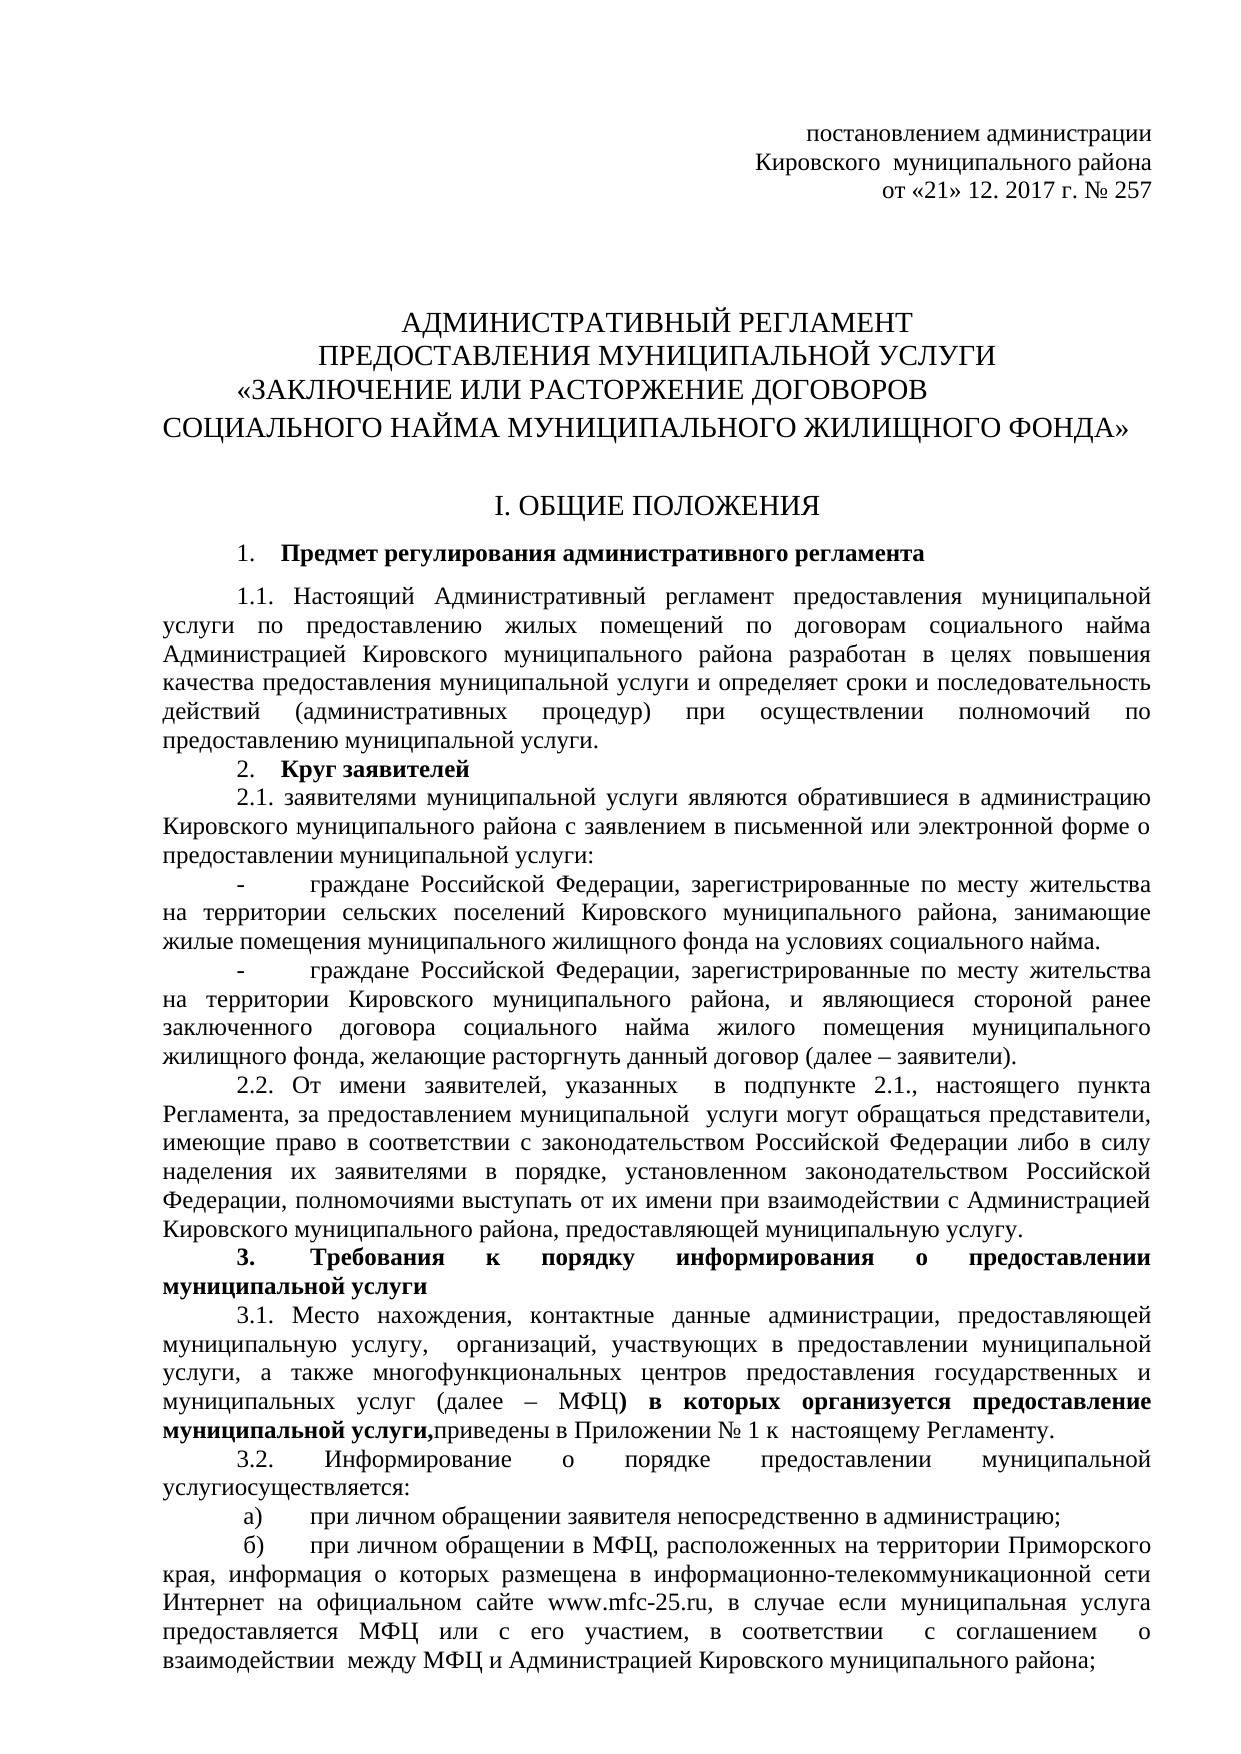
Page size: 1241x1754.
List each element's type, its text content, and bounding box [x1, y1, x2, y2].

list при личном обращении заявителя непосредственно в администрацию; [162, 1501, 1152, 1530]
list граждане Российской Федерации, зарегистрированные по месту жительства на территории сельских поселений Кировского муниципального района, занимающие жилые помещения муниципального жилищного фонда на условиях социального найма. [162, 869, 1152, 955]
text Кировского муниципального района [162, 147, 1152, 176]
text 2.1. заявителями муниципальной услуги являются обратившиеся в администрацию Кировского муниципального района с заявлением в письменной или электронной форме о предоставлении муниципальной услуги: [162, 782, 1152, 869]
text 1.1. Настоящий Административный регламент предоставления муниципальной услуги по предоставлению жилых помещений по договорам социального найма Администрацией Кировского муниципального района разработан в целях повышения качества предоставления муниципальной услуги и определяет сроки и последовательность действий (административных процедур) при осуществлении полномочий по предоставлению муниципальной услуги. [162, 581, 1152, 754]
text «ЗАКЛЮЧЕНИЕ ИЛИ РАСТОРЖЕНИЕ ДОГОВОРОВ СОЦИАЛЬНОГО НАЙМА МУНИЦИПАЛЬНОГО ЖИЛИЩНОГО ФОНДА» [162, 372, 1152, 444]
text 3.1. Место нахождения, контактные данные администрации, предоставляющей муниципальную услугу, организаций, участвующих в предоставлении муниципальной услуги, а также многофункциональных центров предоставления государственных и муниципальных услуг (далее – МФЦ) в которых организуется предоставление муниципальной услуги,приведены в Приложении № 1 к настоящему Регламенту. [162, 1300, 1152, 1444]
text АДМИНИСТРАТИВНЫЙ РЕГЛАМЕНТ [162, 305, 1152, 338]
list Предмет регулирования административного регламента [236, 538, 1152, 567]
list Круг заявителей [236, 754, 1152, 782]
text ПРЕДОСТАВЛЕНИЯ МУНИЦИПАЛЬНОЙ УСЛУГИ [162, 338, 1152, 372]
text 2.2. От имени заявителей, указанных в подпункте 2.1., настоящего пункта Регламента, за предоставлением муниципальной услуги могут обращаться представители, имеющие право в соответствии с законодательством Российской Федерации либо в силу наделения их заявителями в порядке, установленном законодательством Российской Федерации, полномочиями выступать от их имени при взаимодействии с Администрацией Кировского муниципального района, предоставляющей муниципальную услугу. [162, 1070, 1152, 1242]
list граждане Российской Федерации, зарегистрированные по месту жительства на территории Кировского муниципального района, и являющиеся стороной ранее заключенного договора социального найма жилого помещения муниципального жилищного фонда, желающие расторгнуть данный договор (далее – заявители). [162, 955, 1152, 1070]
text 3. Требования к порядку информирования о предоставлении муниципальной услуги [162, 1242, 1152, 1300]
text I. ОБЩИЕ ПОЛОЖЕНИЯ [162, 488, 1152, 521]
list при личном обращении в МФЦ, расположенных на территории Приморского края, информация о которых размещена в информационно-телекоммуникационной сети Интернет на официальном сайте www.mfc-25.ru, в случае если муниципальная услуга предоставляется МФЦ или с его участием, в соответствии с соглашением о взаимодействии между МФЦ и Администрацией Кировского муниципального района; [162, 1530, 1152, 1674]
text от «21» 12. 2017 г. № 257 [162, 176, 1152, 204]
text постановлением администрации [162, 118, 1152, 147]
text 3.2. Информирование о порядке предоставлении муниципальной услугиосуществляется: [162, 1444, 1152, 1501]
